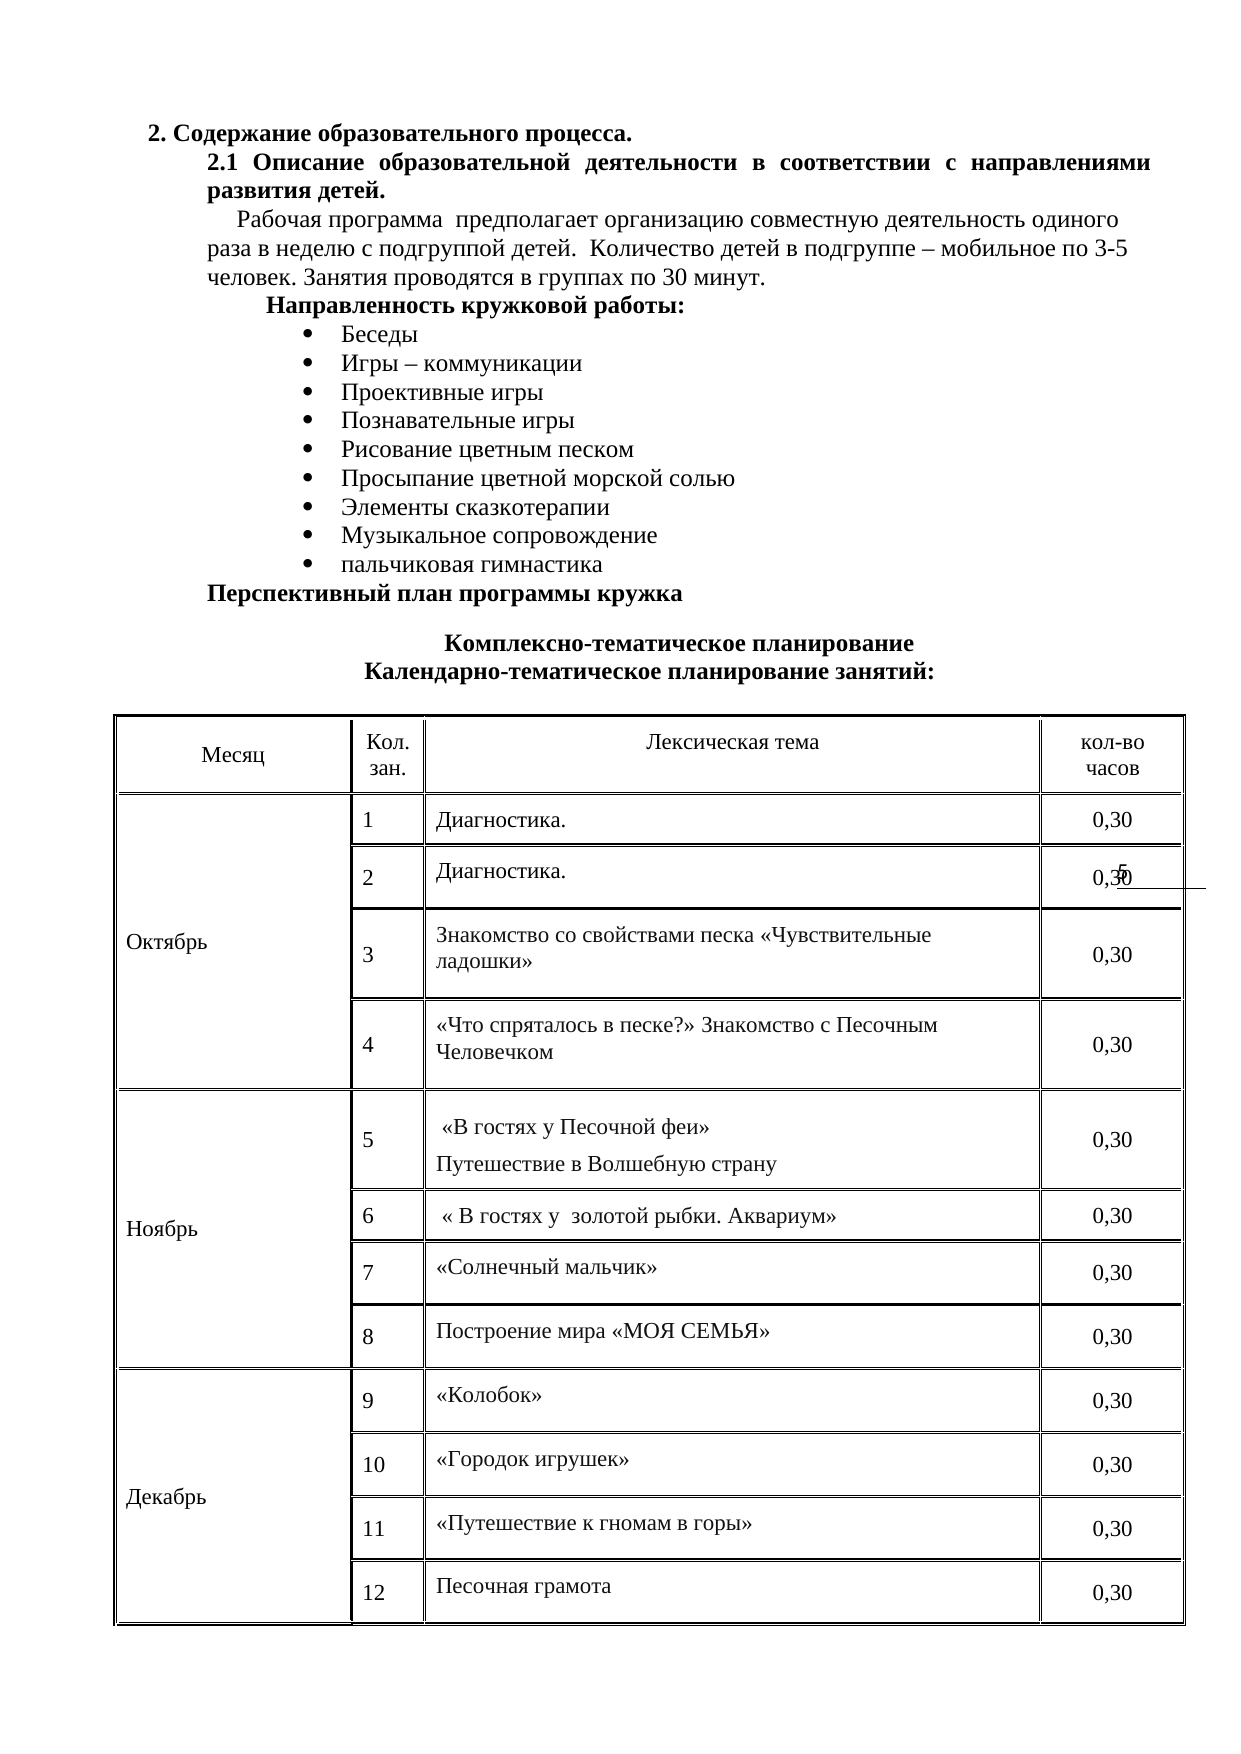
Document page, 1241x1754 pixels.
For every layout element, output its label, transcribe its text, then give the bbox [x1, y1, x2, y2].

table_cell «Что спряталось в песке?» Знакомство с Песочным Человечком [426, 1001, 1039, 1087]
list Беседы [303, 319, 1152, 348]
table_cell 0,30 [1042, 1088, 1183, 1188]
table_cell 8 [353, 1306, 423, 1367]
table_cell 0,30 [1041, 1188, 1184, 1239]
text Календарно-тематическое планирование занятий: [148, 656, 1152, 685]
table_cell Знакомство со свойствами песка «Чувствительные ладошки» [426, 910, 1039, 997]
table_cell 0,30 [1042, 997, 1183, 1087]
text Комплексно-тематическое планирование [207, 628, 1152, 656]
list Музыкальное сопровождение [303, 521, 1152, 549]
list Элементы сказкотерапии [303, 492, 1152, 521]
table_cell «Путешествие к гномам в горы» [426, 1498, 1039, 1558]
table_cell 1 [353, 795, 423, 843]
list Просыпание цветной морской солью [303, 463, 1152, 492]
table_cell «Городок игрушек» [426, 1434, 1039, 1494]
table_cell Октябрь [115, 792, 351, 1087]
table_cell Ноябрь [117, 1088, 350, 1367]
text Направленность кружковой работы: [207, 291, 1152, 319]
table_cell 0,30 [1041, 1431, 1184, 1494]
list Игры – коммуникации [303, 348, 1152, 377]
text Перспективный план программы кружка [207, 578, 1152, 607]
table_cell 0,30 [1042, 1495, 1183, 1558]
table_cell Диагностика. [426, 795, 1039, 843]
table_header кол-во часов [1041, 717, 1183, 792]
table_cell 0,30 [1042, 1303, 1184, 1367]
list Рисование цветным песком [303, 434, 1152, 463]
table_cell 0,30 [1042, 1239, 1183, 1303]
table_cell 7 [353, 1243, 423, 1303]
table_cell «В гостях у Песочной феи» Путешествие в Волшебную страну [426, 1091, 1039, 1188]
table_cell «Колобок» [426, 1370, 1039, 1431]
table_cell Декабрь [115, 1367, 351, 1622]
table_cell « В гостях у золотой рыбки. Аквариум» [426, 1191, 1039, 1239]
table_cell Диагностика. [426, 847, 1039, 907]
table_cell 5 [353, 1091, 423, 1188]
text Рабочая программа предполагает организацию совместную деятельность одиного раза в неделю с подгруппой детей. Количество детей в подгруппе – мобильное по 3-5 человек. Занятия проводятся в группах по 30 минут. [207, 204, 1152, 291]
table_cell «Солнечный мальчик» [426, 1243, 1039, 1303]
table_cell 0,30 [1041, 1558, 1183, 1622]
table_cell 0,30 [1041, 1367, 1184, 1431]
table_cell 0,30 [1041, 792, 1184, 843]
table_cell 4 [353, 1001, 423, 1087]
table_cell 3 [353, 910, 423, 997]
table_cell 12 [351, 1562, 425, 1622]
table_cell 0,30 [1042, 907, 1183, 997]
list Познавательные игры [303, 406, 1152, 434]
text 2. Содержание образовательного процесса. [148, 118, 1152, 147]
table_cell Песочная грамота [425, 1562, 1041, 1622]
table_cell 0,30 [1042, 843, 1183, 907]
list Проективные игры [303, 377, 1152, 406]
table_cell 10 [353, 1434, 423, 1494]
list пальчиковая гимнастика [303, 549, 1152, 578]
text 2.1 Описание образовательной деятельности в соответствии с направлениями развития детей. [207, 147, 1152, 204]
table_cell 11 [353, 1498, 423, 1558]
table_cell 2 [353, 847, 423, 907]
table_cell 9 [353, 1370, 423, 1431]
table_header Месяц [117, 717, 351, 792]
table_cell 6 [353, 1191, 423, 1239]
table_header Кол. зан. [351, 717, 425, 792]
table_cell Построение мира «МОЯ СЕМЬЯ» [426, 1306, 1039, 1367]
table_header Лексическая тема [425, 717, 1041, 792]
